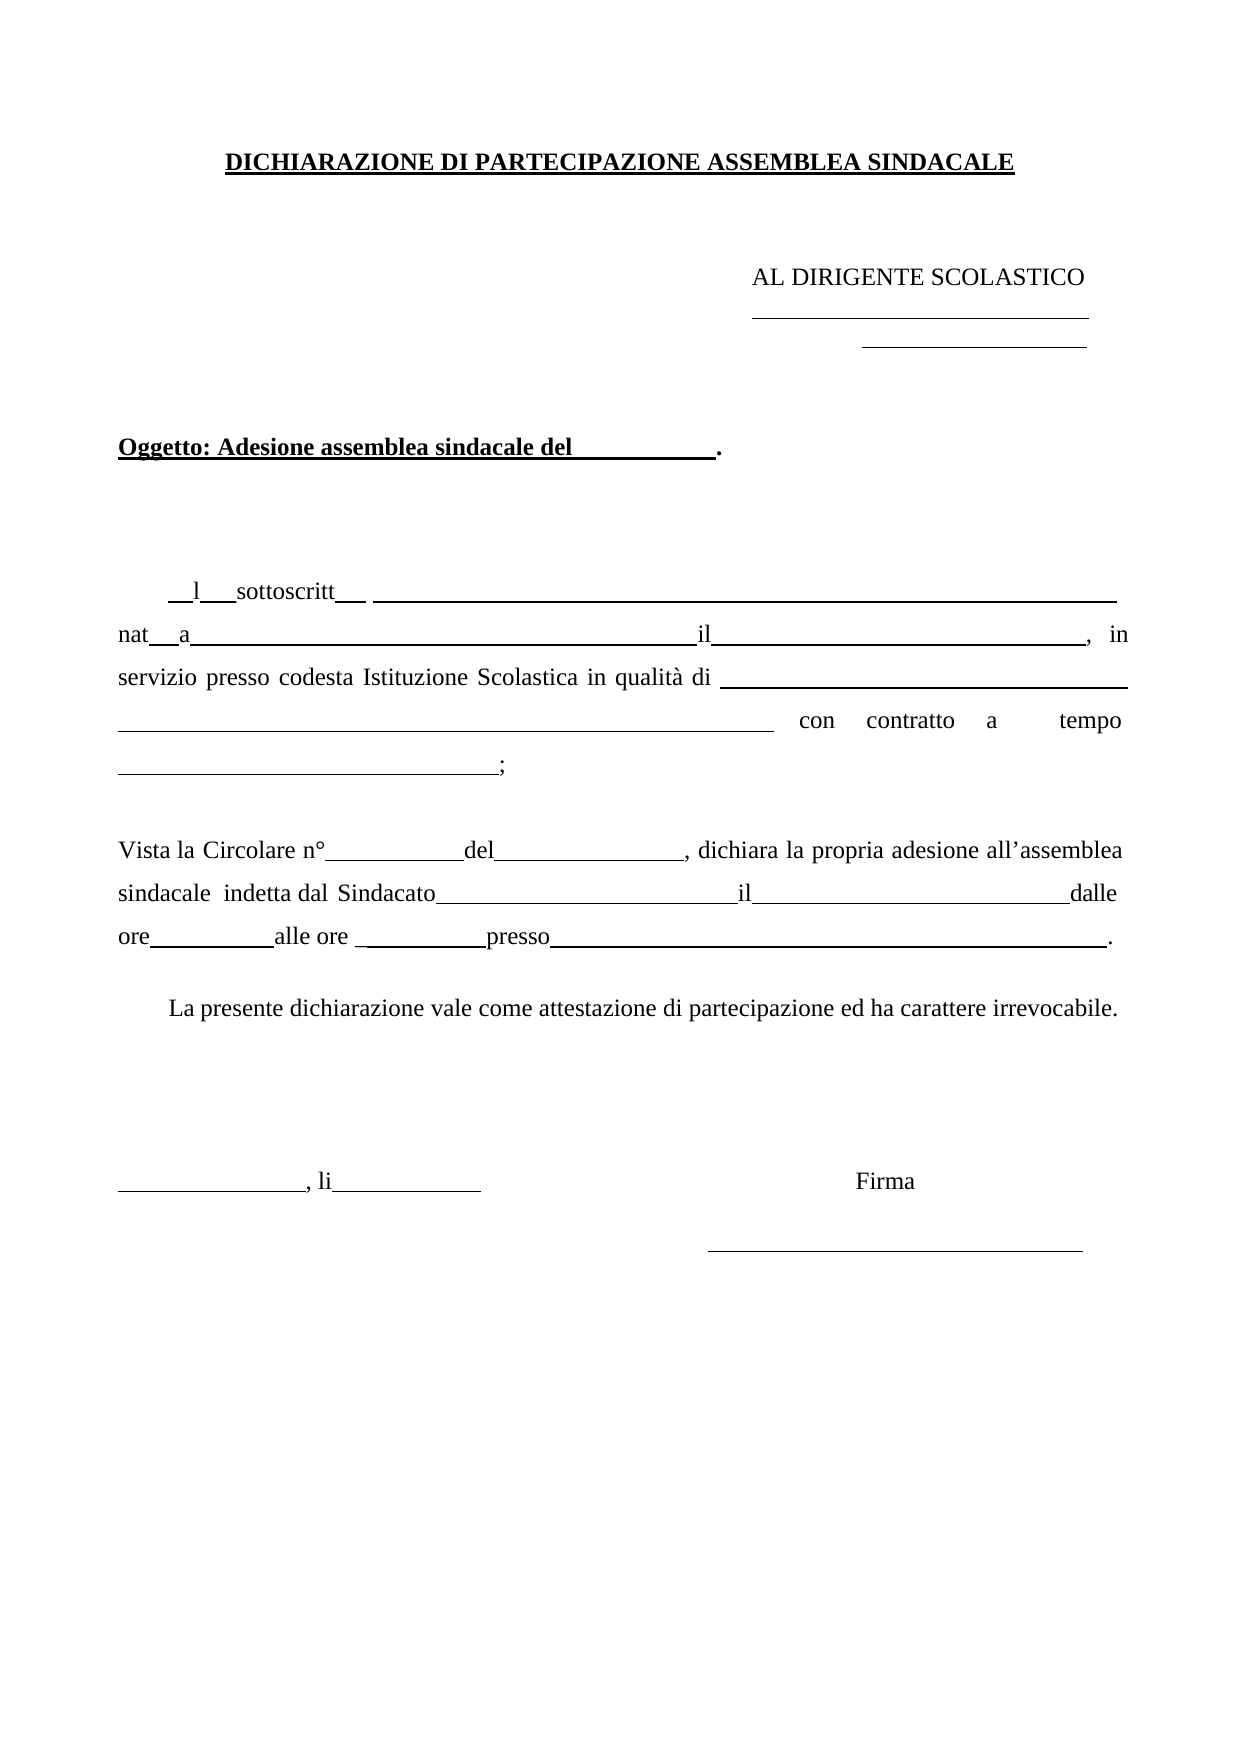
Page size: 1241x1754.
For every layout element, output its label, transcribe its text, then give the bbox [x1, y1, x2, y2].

text Vista la Circolare n° del , dichiara la propria adesione all’assemblea sindacale indetta dal Sindacato il dalle ore alle ore _ presso . [118, 835, 1123, 950]
text l sottoscritt nat a il , in servizio presso codesta Istituzione Scolastica in qualità di [118, 576, 1128, 691]
text La presente dichiarazione vale come attestazione di partecipazione ed ha carattere irrevocabile. [168, 993, 1140, 1022]
text , li Firma [118, 1166, 1140, 1195]
subtitle Oggetto: Adesione assemblea sindacale del . [118, 432, 1140, 461]
text ; [118, 749, 1140, 777]
text con contratto a tempo [118, 706, 1140, 734]
subtitle DICHIARAZIONE DI PARTECIPAZIONE ASSEMBLEA SINDACALE [225, 147, 1140, 176]
text AL DIRIGENTE SCOLASTICO [752, 262, 1140, 291]
